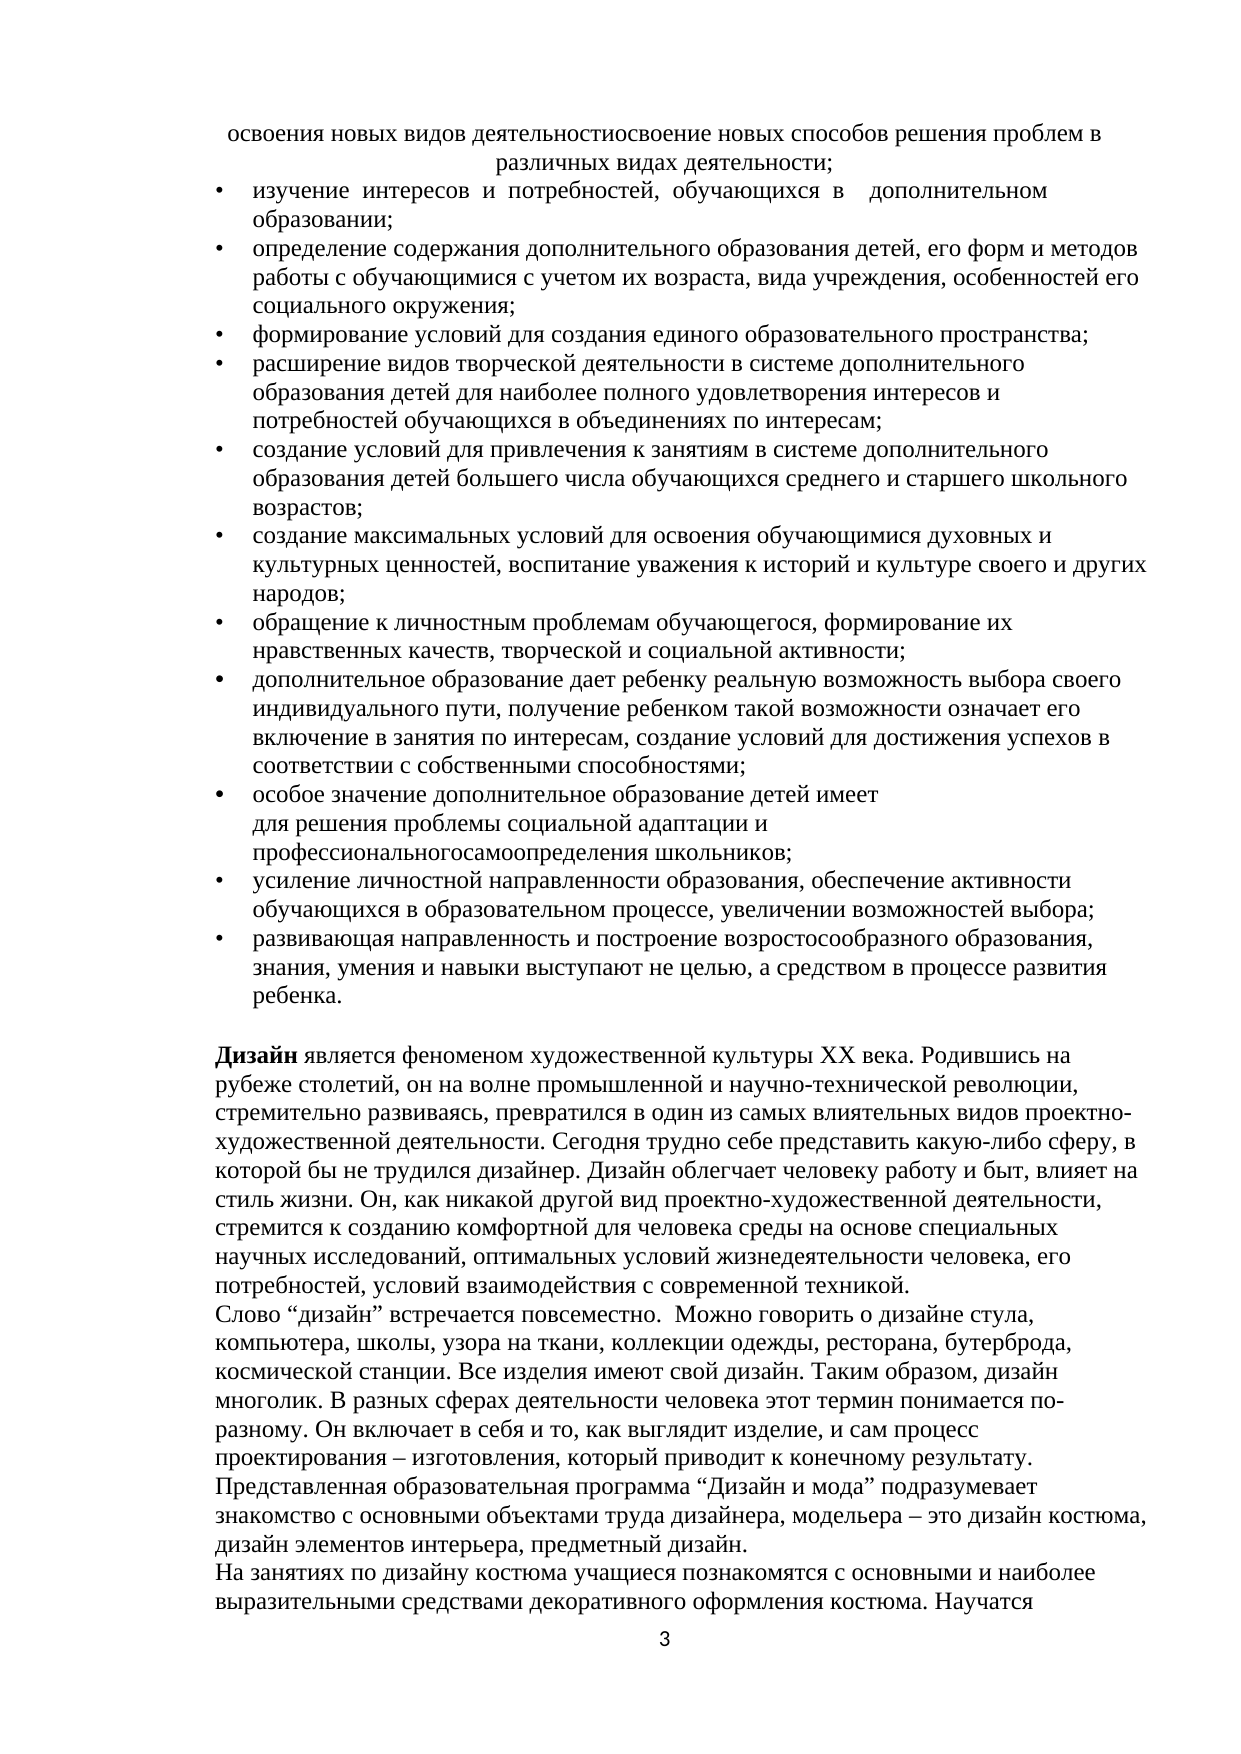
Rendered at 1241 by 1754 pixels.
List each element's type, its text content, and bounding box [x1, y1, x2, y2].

list создание максимальных условий для освоения обучающимися духовных и культурных ценностей, воспитание уважения к историй и культуре своего и других народов; [215, 521, 1152, 607]
list создание условий для привлечения к занятиям в системе дополнительного образования детей большего числа обучающихся среднего и старшего школьного возрастов; [215, 434, 1152, 521]
text Слово “дизайн” встречается повсеместно. Можно говорить о дизайне стула, компьютера, школы, узора на ткани, коллекции одежды, ресторана, бутерброда, космической станции. Все изделия имеют свой дизайн. Таким образом, дизайн многолик. В разных сферах деятельности человека этот термин понимается по-разному. Он включает в себя и то, как выглядит изделие, и сам процесс проектирования – изготовления, который приводит к конечному результату. [215, 1299, 1152, 1471]
list особое значение дополнительное образование детей имеет для решения проблемы социальной адаптации и профессиональногосамоопределения школьников; [215, 779, 1152, 866]
text освоения новых видов деятельностиосвоение новых способов решения проблем в различных видах деятельности; [177, 118, 1152, 176]
list формирование условий для создания единого образовательного пространства; [215, 319, 1152, 348]
list расширение видов творческой деятельности в системе дополнительного образования детей для наиболее полного удовлетворения интересов и потребностей обучающихся в объединениях по интересам; [215, 348, 1152, 434]
list изучение интересов и потребностей, обучающихся в дополнительном образовании; [215, 176, 1152, 233]
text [215, 1557, 1152, 1615]
list определение содержания дополнительного образования детей, его форм и методов работы с обучающимися с учетом их возраста, вида учреждения, особенностей его социального окружения; [215, 233, 1152, 319]
text Представленная образовательная программа “Дизайн и мода” подразумевает знакомство с основными объектами труда дизайнера, модельера – это дизайн костюма, дизайн элементов интерьера, предметный дизайн. [215, 1471, 1152, 1557]
list дополнительное образование дает ребенку реальную возможность выбора своего индивидуального пути, получение ребенком такой возможности означает его включение в занятия по интересам, создание условий для достижения успехов в соответствии с собственными способностями; [215, 664, 1152, 779]
list развивающая направленность и построение возростосообразного образования, знания, умения и навыки выступают не целью, а средством в процессе развития ребенка. [215, 923, 1152, 1009]
list обращение к личностным проблемам обучающегося, формирование их нравственных качеств, творческой и социальной активности; [215, 607, 1152, 664]
text Дизайн является феноменом художественной культуры XX века. Родившись на рубеже столетий, он на волне промышленной и научно-технической революции, стремительно развиваясь, превратился в один из самых влиятельных видов проектно-художественной деятельности. Сегодня трудно себе представить какую-либо сферу, в которой бы не трудился дизайнер. Дизайн облегчает человеку работу и быт, влияет на стиль жизни. Он, как никакой другой вид проектно-художественной деятельности, стремится к созданию комфортной для человека среды на основе специальных научных исследований, оптимальных условий жизнедеятельности человека, его потребностей, условий взаимодействия с современной техникой. [215, 1040, 1152, 1299]
list усиление личностной направленности образования, обеспечение активности обучающихся в образовательном процессе, увеличении возможностей выбора; [215, 866, 1152, 923]
